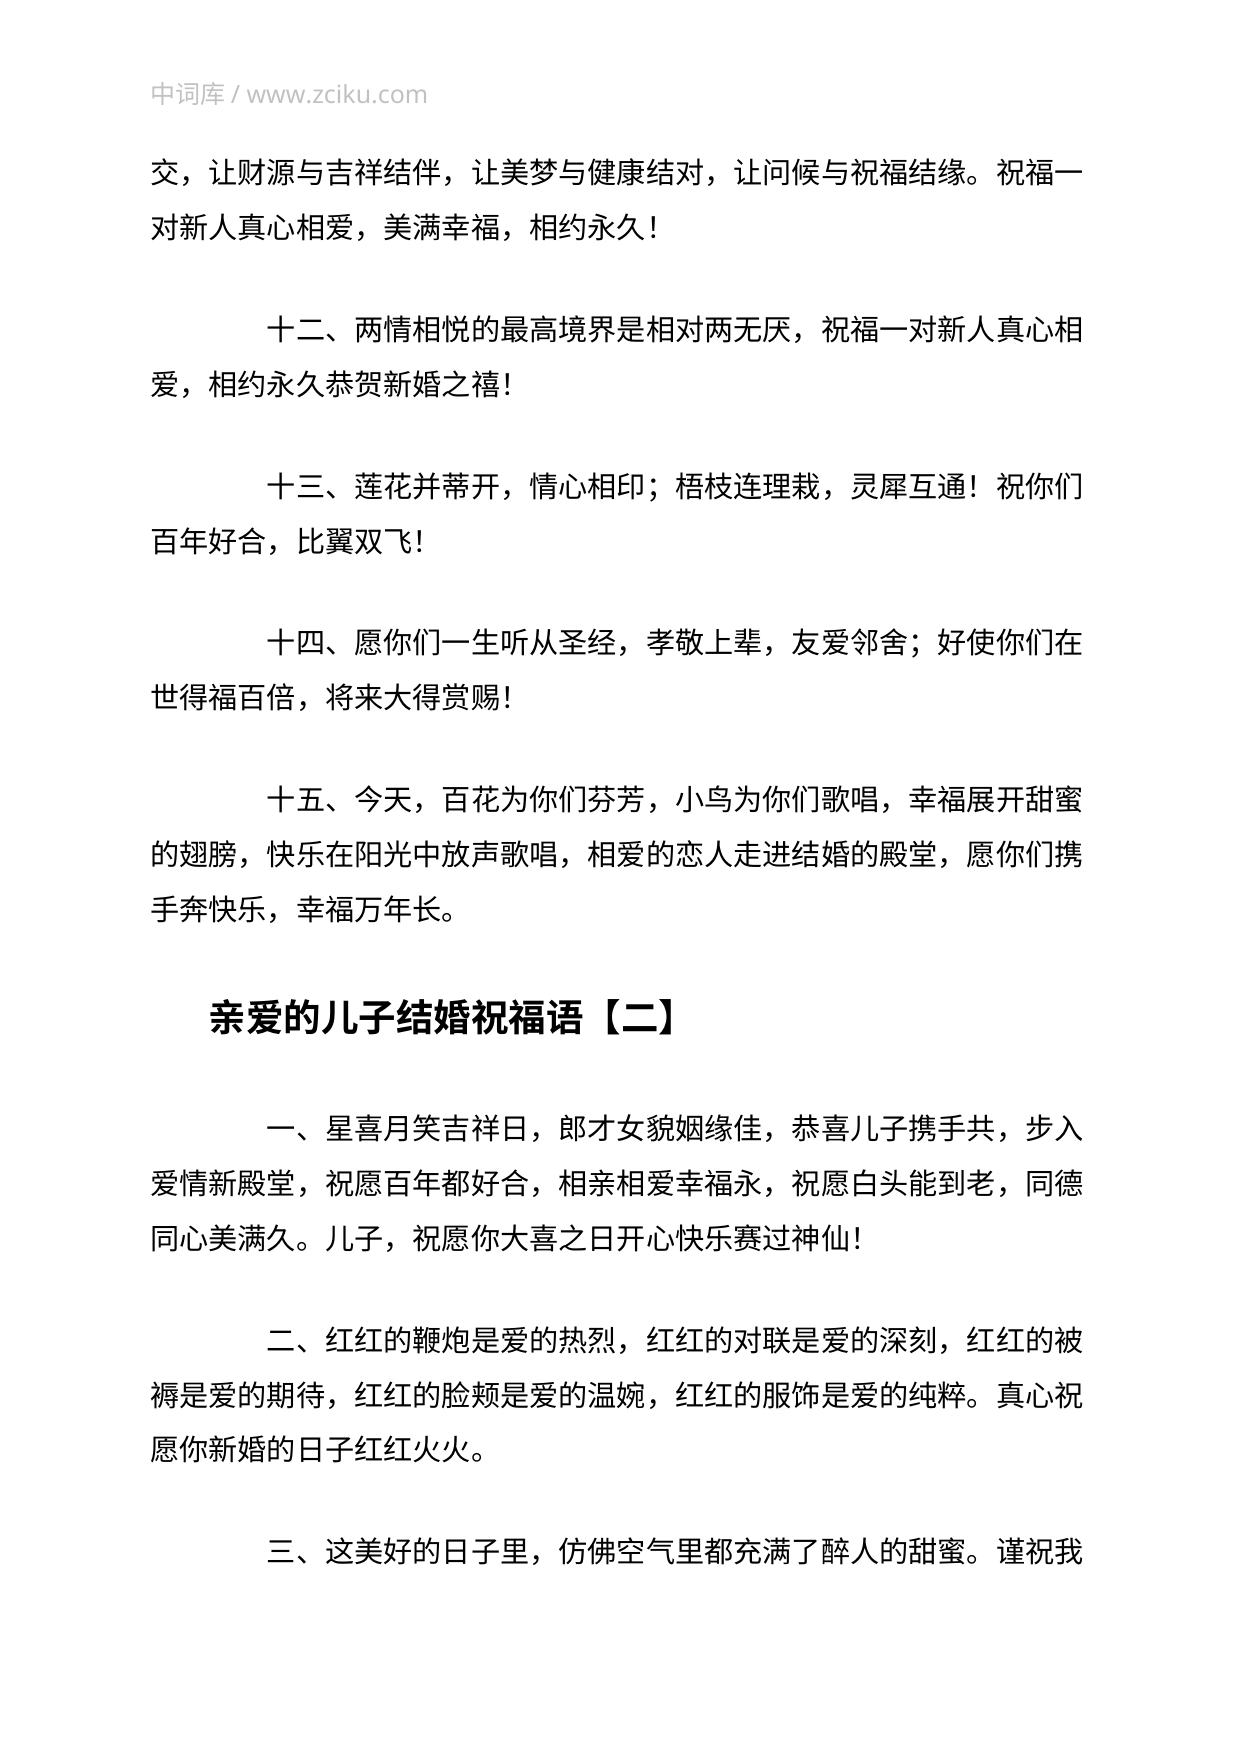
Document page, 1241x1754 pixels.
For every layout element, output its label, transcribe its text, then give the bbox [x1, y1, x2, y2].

text 亲爱的儿子结婚祝福语【二】 [150, 988, 1090, 1042]
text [150, 150, 1090, 247]
text 一、星喜月笑吉祥日，郎才女貌姻缘佳，恭喜儿子携手共，步入爱情新殿堂，祝愿百年都好合，相亲相爱幸福永，祝愿白头能到老，同德同心美满久。儿子，祝愿你大喜之日开心快乐赛过神仙！ [150, 1106, 1090, 1258]
text 二、红红的鞭炮是爱的热烈，红红的对联是爱的深刻，红红的被褥是爱的期待，红红的脸颊是爱的温婉，红红的服饰是爱的纯粹。真心祝愿你新婚的日子红红火火。 [150, 1317, 1090, 1469]
text 十四、愿你们一生听从圣经，孝敬上辈，友爱邻舍；好使你们在世得福百倍，将来大得赏赐！ [150, 620, 1090, 717]
text 十五、今天，百花为你们芬芳，小鸟为你们歌唱，幸福展开甜蜜的翅膀，快乐在阳光中放声歌唱，相爱的恋人走进结婚的殿堂，愿你们携手奔快乐，幸福万年长。 [150, 777, 1090, 929]
text 十二、两情相悦的最高境界是相对两无厌，祝福一对新人真心相爱，相约永久恭贺新婚之禧！ [150, 307, 1090, 404]
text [150, 1529, 1090, 1571]
text 十三、莲花并蒂开，情心相印；梧枝连理栽，灵犀互通！祝你们百年好合，比翼双飞！ [150, 463, 1090, 561]
